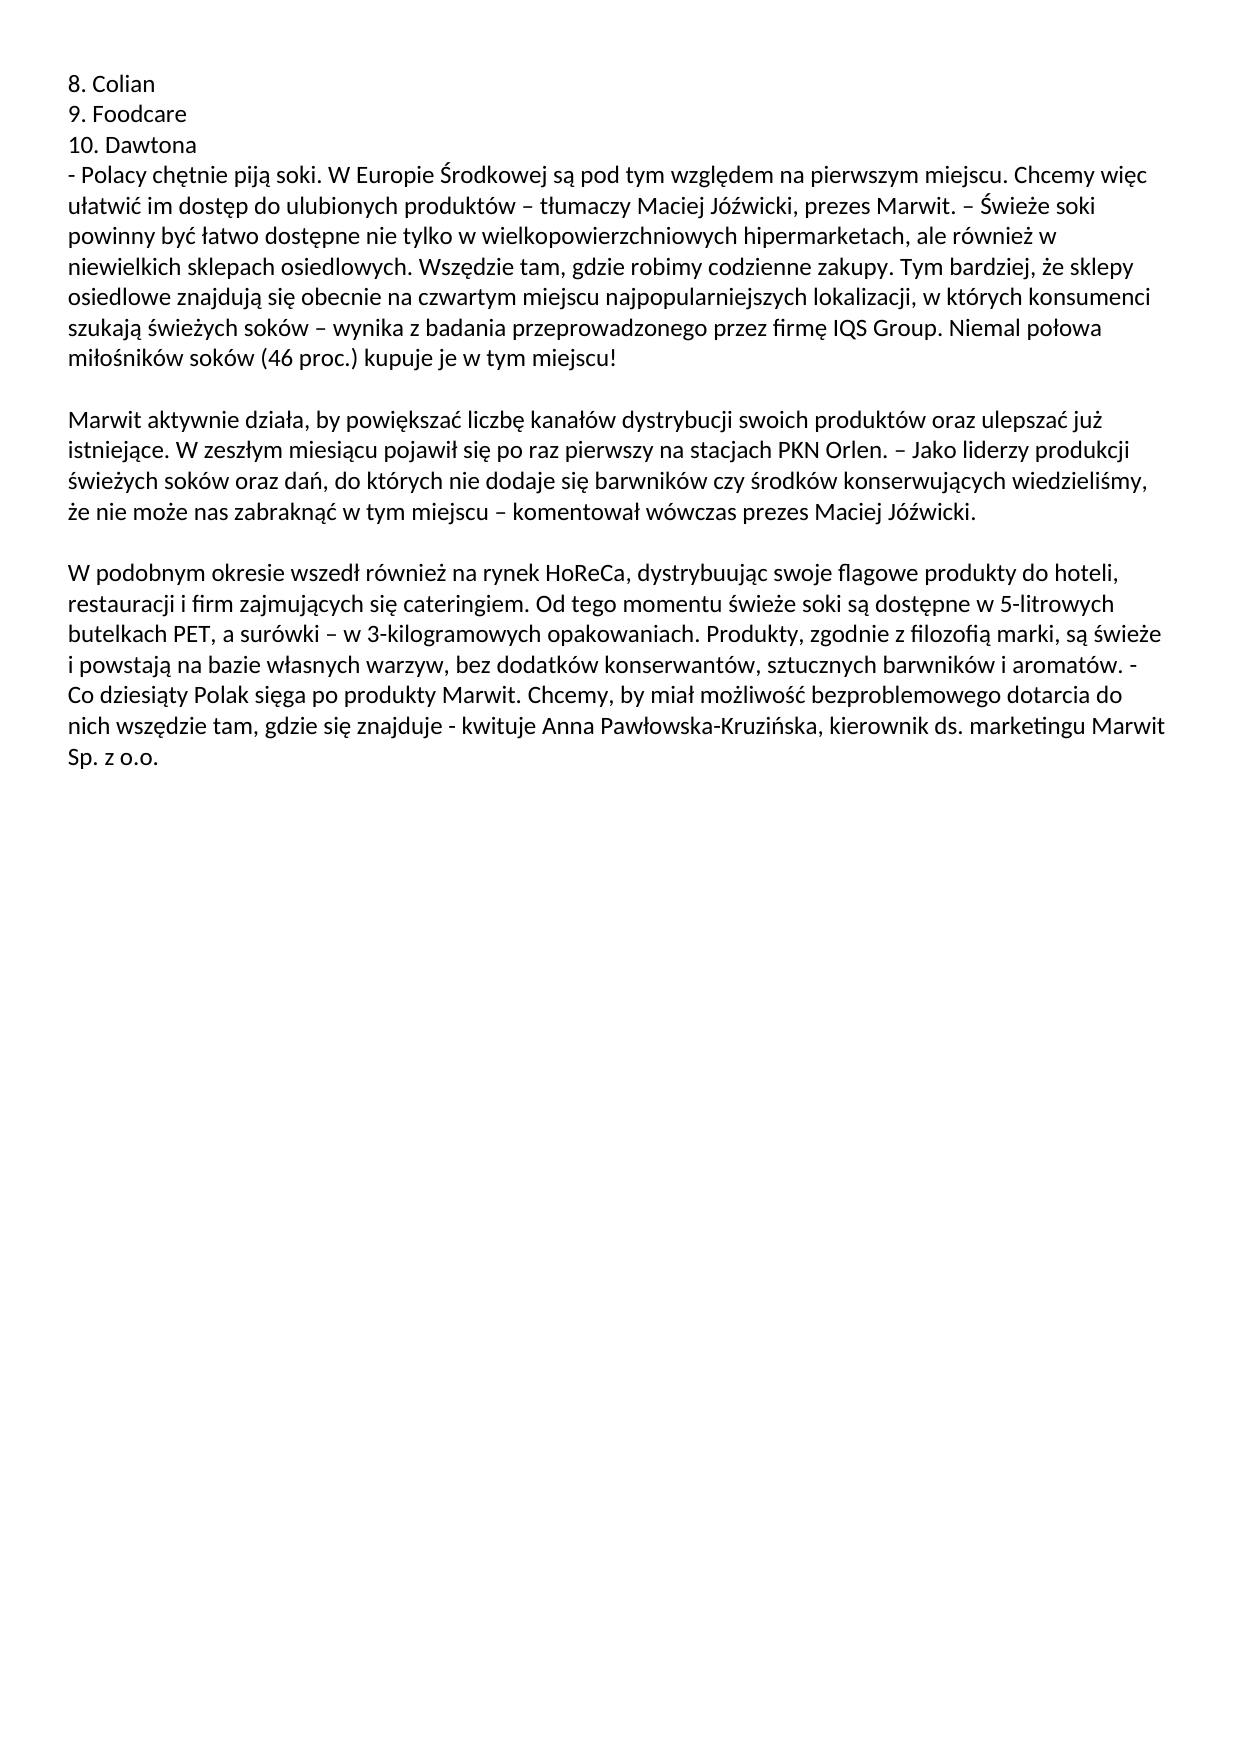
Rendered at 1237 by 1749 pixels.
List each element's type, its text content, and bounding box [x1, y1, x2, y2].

text 9. Foodcare [68, 98, 1169, 129]
text 8. Colian [68, 68, 1169, 98]
text W podobnym okresie wszedł również na rynek HoReCa, dystrybuując swoje flagowe produkty do hoteli, restauracji i firm zajmujących się cateringiem. Od tego momentu świeże soki są dostępne w 5-litrowych butelkach PET, a surówki – w 3-kilogramowych opakowaniach. Produkty, zgodnie z filozofią marki, są świeże i powstają na bazie własnych warzyw, bez dodatków konserwantów, sztucznych barwników i aromatów. - Co dziesiąty Polak sięga po produkty Marwit. Chcemy, by miał możliwość bezproblemowego dotarcia do nich wszędzie tam, gdzie się znajduje - kwituje Anna Pawłowska-Kruzińska, kierownik ds. marketingu Marwit Sp. z o.o. [68, 557, 1169, 771]
text 10. Dawtona [68, 129, 1169, 159]
text Marwit aktywnie działa, by powiększać liczbę kanałów dystrybucji swoich produktów oraz ulepszać już istniejące. W zeszłym miesiącu pojawił się po raz pierwszy na stacjach PKN Orlen. – Jako liderzy produkcji świeżych soków oraz dań, do których nie dodaje się barwników czy środków konserwujących wiedzieliśmy, że nie może nas zabraknąć w tym miejscu – komentował wówczas prezes Maciej Jóźwicki. [68, 404, 1169, 526]
text - Polacy chętnie piją soki. W Europie Środkowej są pod tym względem na pierwszym miejscu. Chcemy więc ułatwić im dostęp do ulubionych produktów – tłumaczy Maciej Jóźwicki, prezes Marwit. – Świeże soki powinny być łatwo dostępne nie tylko w wielkopowierzchniowych hipermarketach, ale również w niewielkich sklepach osiedlowych. Wszędzie tam, gdzie robimy codzienne zakupy. Tym bardziej, że sklepy osiedlowe znajdują się obecnie na czwartym miejscu najpopularniejszych lokalizacji, w których konsumenci szukają świeżych soków – wynika z badania przeprowadzonego przez firmę IQS Group. Niemal połowa miłośników soków (46 proc.) kupuje je w tym miejscu! [68, 159, 1169, 373]
